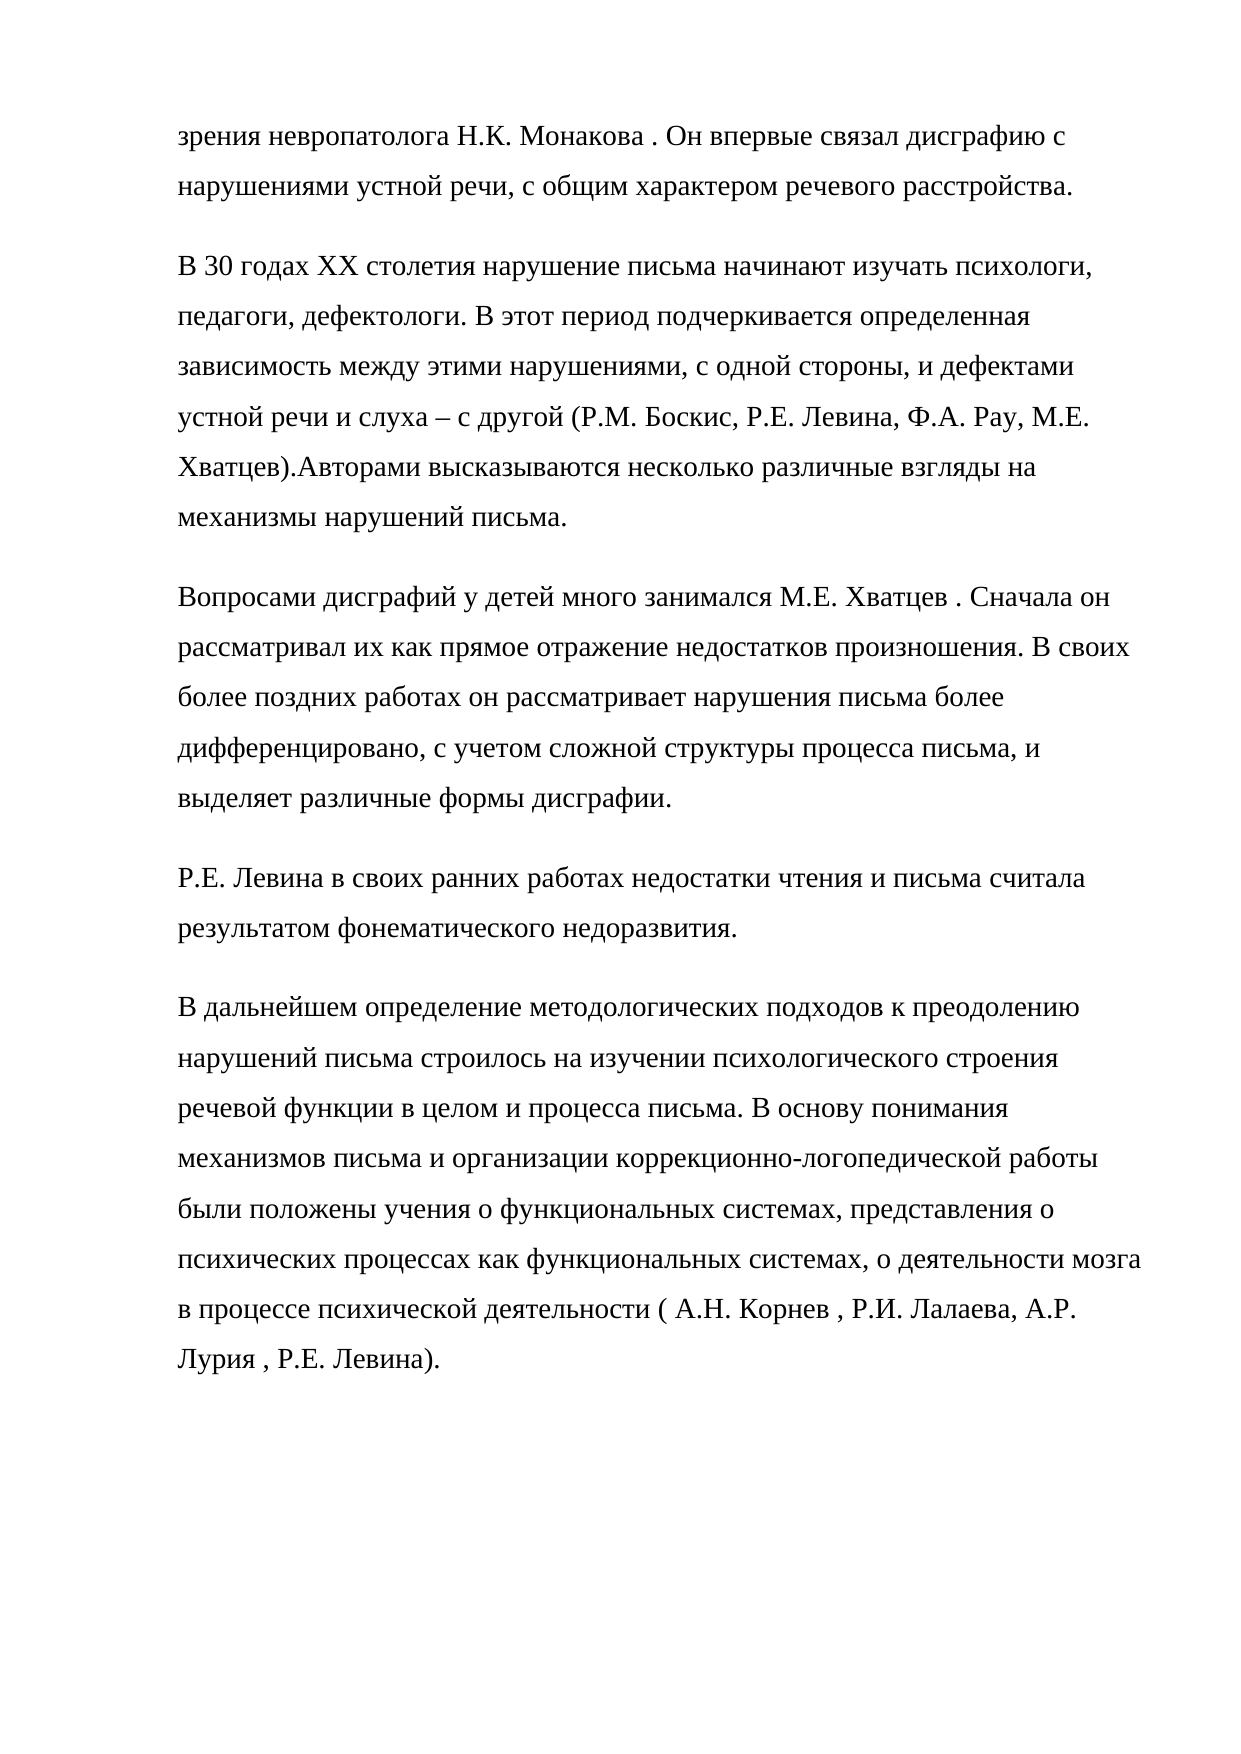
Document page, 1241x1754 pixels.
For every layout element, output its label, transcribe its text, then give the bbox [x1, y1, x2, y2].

text В 30 годах XX столетия нарушение письма начинают изучать психологи, педагоги, дефектологи. В этот период подчеркивается определенная зависимость между этими нарушениями, с одной стороны, и дефектами устной речи и слуха – с другой (Р.М. Боскис, Р.Е. Левина, Ф.А. Рау, М.Е. Хватцев).Авторами высказываются несколько различные взгляды на механизмы нарушений письма. [177, 248, 1152, 533]
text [177, 118, 1152, 202]
text В дальнейшем определение методологических подходов к преодолению нарушений письма строилось на изучении психологического строения речевой функции в целом и процесса письма. В основу понимания механизмов письма и организации коррекционно-логопедической работы были положены учения о функциональных системах, представления о психических процессах как функциональных системах, о деятельности мозга в процессе психической деятельности ( А.Н. Корнев , Р.И. Лалаева, А.Р. Лурия , Р.Е. Левина). [177, 989, 1152, 1375]
text Вопросами дисграфий у детей много занимался М.Е. Хватцев . Сначала он рассматривал их как прямое отражение недостатков произношения. В своих более поздних работах он рассматривает нарушения письма более дифференцировано, с учетом сложной структуры процесса письма, и выделяет различные формы дисграфии. [177, 579, 1152, 814]
text Р.Е. Левина в своих ранних работах недостатки чтения и письма считала результатом фонематического недоразвития. [177, 860, 1152, 943]
